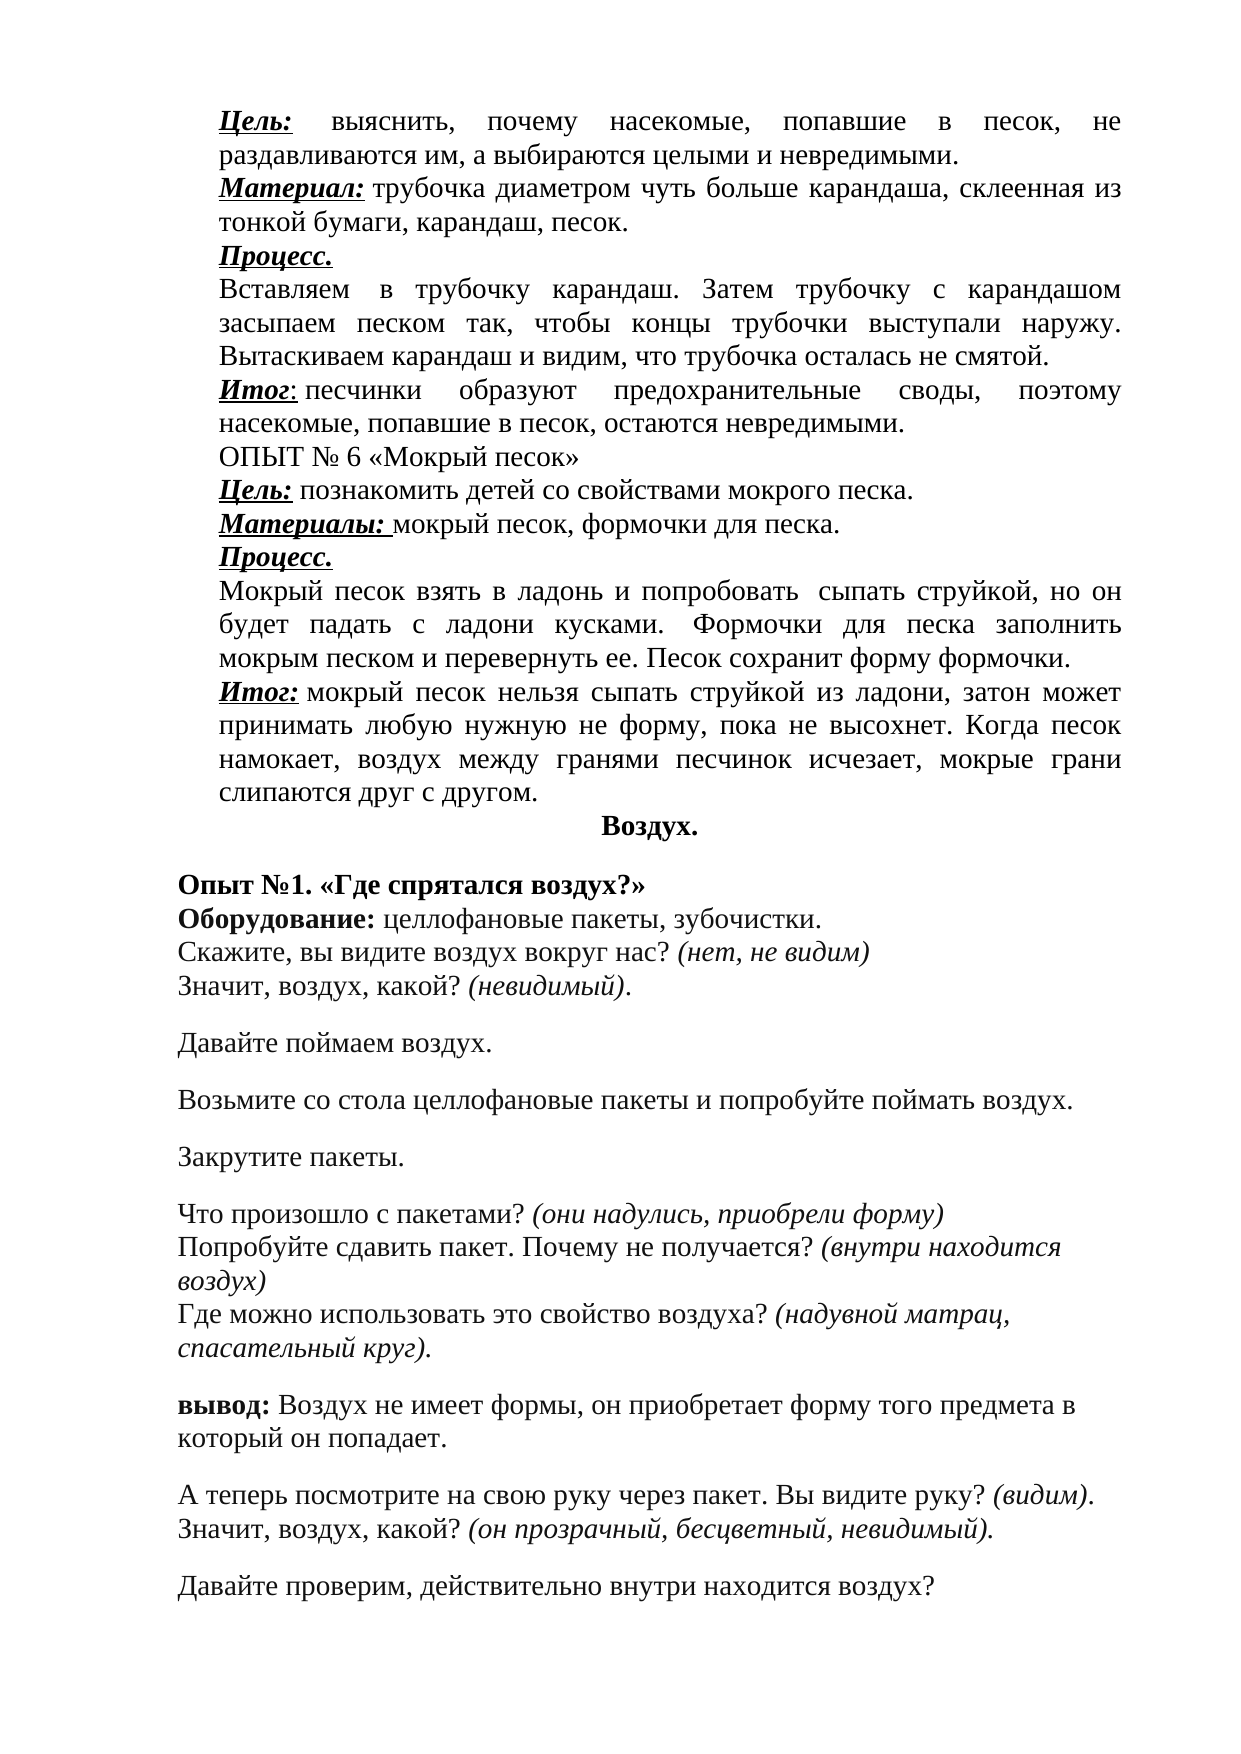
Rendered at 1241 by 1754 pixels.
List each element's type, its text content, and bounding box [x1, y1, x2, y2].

text Мокрый песок взять в ладонь и попробовать сыпать струйкой, но он будет падать с ладони кусками. Формочки для песка заполнить мокрым песком и перевернуть ее. Песок сохранит форму формочки. [219, 573, 1122, 674]
text Значит, воздух, какой? (он прозрачный, бесцветный, невидимый). [177, 1511, 1122, 1544]
text Вставляем в трубочку карандаш. Затем трубочку с карандашом засыпаем песком так, чтобы концы трубочки выступали наружу. Вытаскиваем карандаш и видим, что трубочка осталась не смятой. [219, 271, 1122, 372]
text Скажите, вы видите воздух вокруг нас? (нет, не видим) [177, 934, 1122, 968]
text Цель: познакомить детей со свойствами мокрого песка. [219, 472, 1122, 506]
text Итог: песчинки образуют предохранительные своды, поэтому насекомые, попавшие в песок, остаются невредимыми. [219, 372, 1122, 439]
text Попробуйте сдавить пакет. Почему не получается? (внутри находится воздух) [177, 1229, 1122, 1296]
text Цель: выяснить, почему насекомые, попавшие в песок, не раздавливаются им, а выбираются целыми и невредимыми. [219, 103, 1122, 171]
text Итог: мокрый песок нельзя сыпать струйкой из ладони, затон может принимать любую нужную не форму, пока не высохнет. Когда песок намокает, воздух между гранями песчинок исчезает, мокрые грани слипаются друг с другом. [219, 674, 1122, 808]
text Давайте проверим, действительно внутри находится воздух? [177, 1568, 1122, 1601]
text Значит, воздух, какой? (невидимый). [177, 968, 1122, 1001]
text Давайте поймаем воздух. [177, 1025, 1122, 1058]
text Возьмите со стола целлофановые пакеты и попробуйте поймать воздух. [177, 1082, 1122, 1115]
text ОПЫТ № 6 «Мокрый песок» [219, 439, 1122, 472]
text А теперь посмотрите на свою руку через пакет. Вы видите руку? (видим). [177, 1477, 1122, 1511]
text Что произошло с пакетами? (они надулись, приобрели форму) [177, 1196, 1122, 1229]
text Процесс. [219, 539, 1122, 573]
text Воздух. [177, 808, 1122, 841]
text Закрутите пакеты. [177, 1139, 1122, 1172]
text Где можно использовать это свойство воздуха? (надувной матрац, спасательный круг). [177, 1296, 1122, 1363]
text Опыт №1. «Где спрятался воздух?» [177, 867, 1122, 901]
text Материал: трубочка диаметром чуть больше карандаша, склеенная из тонкой бумаги, карандаш, песок. [219, 171, 1122, 238]
text вывод: Воздух не имеет формы, он приобретает форму того предмета в который он попадает. [177, 1387, 1122, 1454]
text Процесс. [219, 238, 1122, 271]
text Материалы: мокрый песок, формочки для песка. [219, 506, 1122, 539]
text Оборудование: целлофановые пакеты, зубочистки. [177, 901, 1122, 934]
